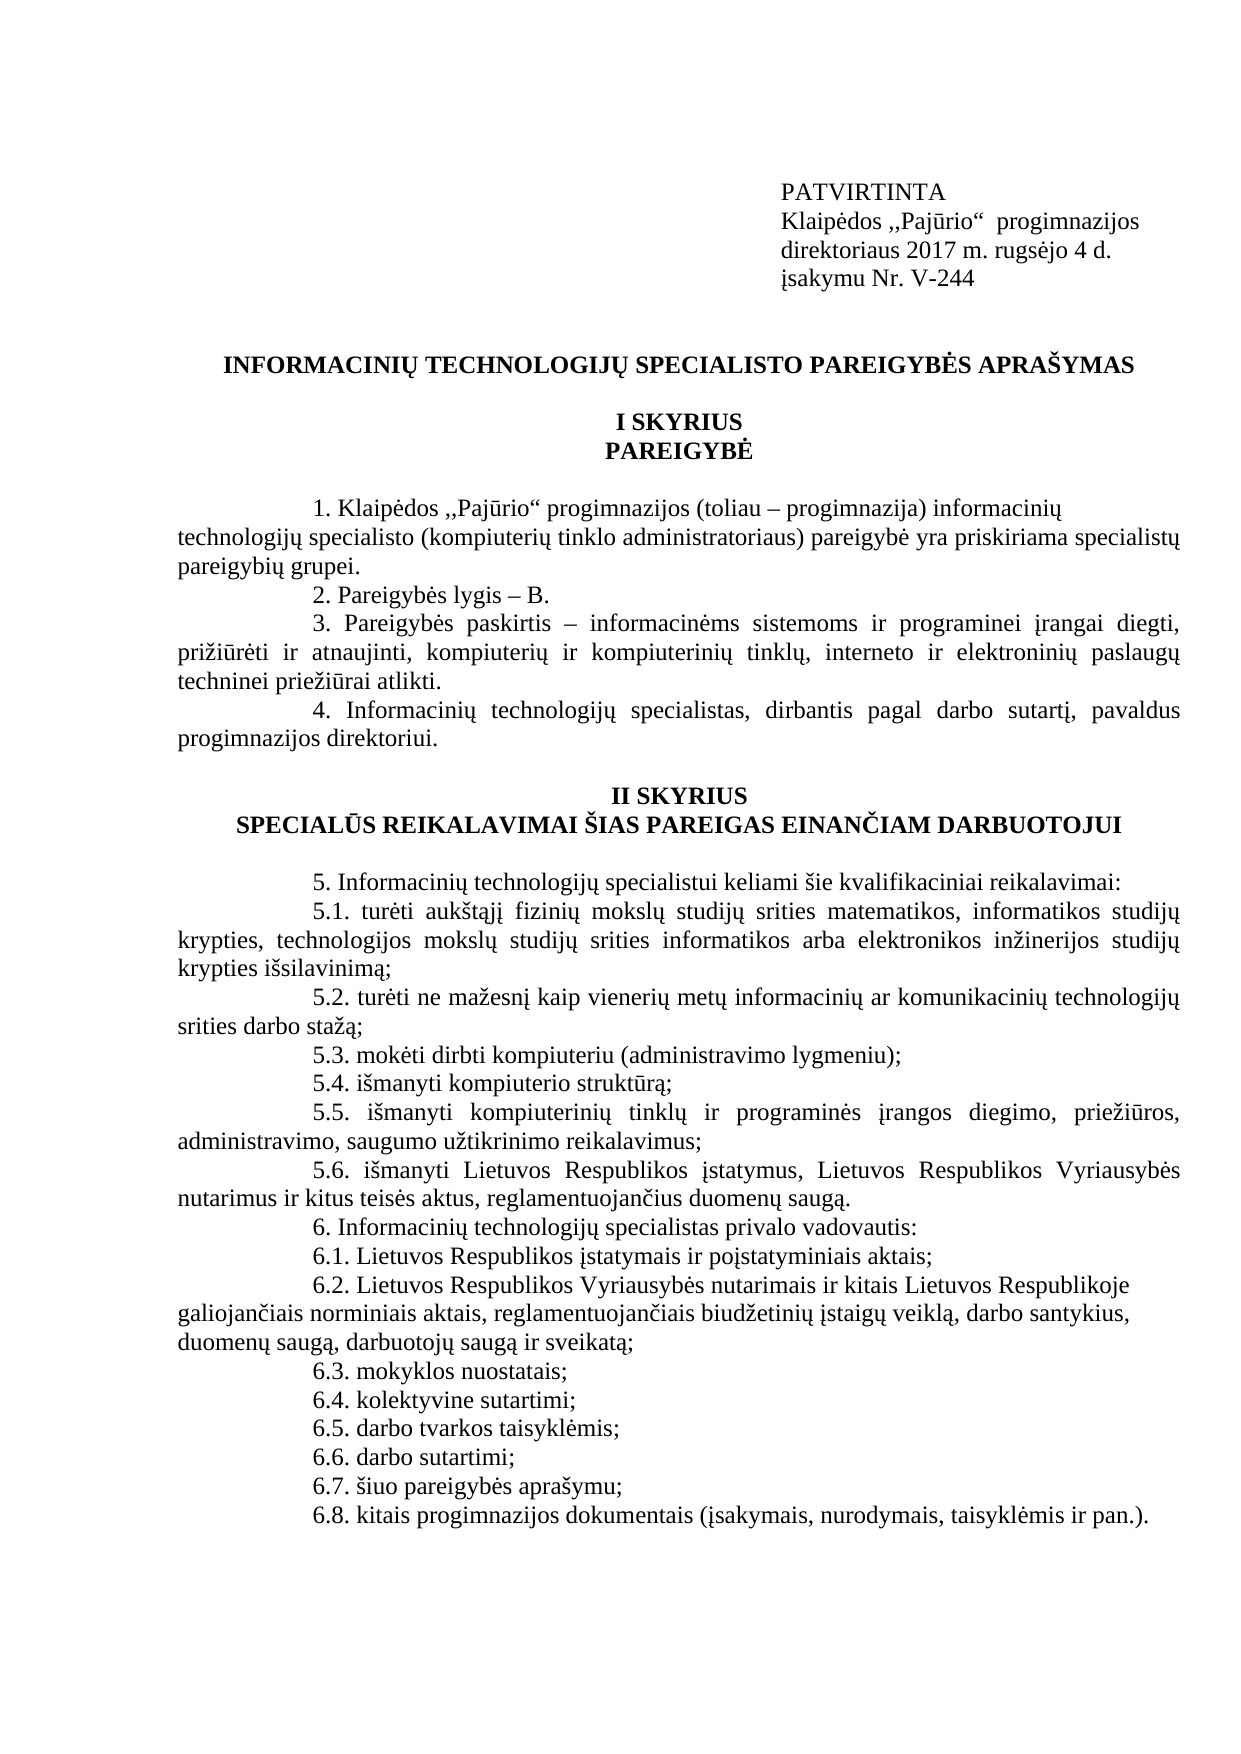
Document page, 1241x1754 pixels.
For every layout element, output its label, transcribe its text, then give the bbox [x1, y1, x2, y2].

text 1. Klaipėdos ,,Pajūrio“ progimnazijos (toliau – progimnazija) informacinių [177, 493, 1181, 522]
text 6.3. mokyklos nuostatais; [177, 1356, 1181, 1385]
text Klaipėdos ,,Pajūrio“ progimnazijos [781, 206, 1181, 235]
text 6.1. Lietuvos Respublikos įstatymais ir poįstatyminiais aktais; [177, 1241, 1181, 1270]
text 5.5. išmanyti kompiuterinių tinklų ir programinės įrangos diegimo, priežiūros, administravimo, saugumo užtikrinimo reikalavimus; [177, 1097, 1181, 1155]
text duomenų saugą, darbuotojų saugą ir sveikatą; [177, 1327, 1181, 1356]
text II SKYRIUS [177, 781, 1181, 810]
text 6.7. šiuo pareigybės aprašymu; [177, 1471, 1181, 1500]
text technologijų specialisto (kompiuterių tinklo administratoriaus) pareigybė yra priskiriama specialistų pareigybių grupei. [177, 522, 1181, 580]
text 5.4. išmanyti kompiuterio struktūrą; [177, 1068, 1181, 1097]
text SPECIALŪS REIKALAVIMAI ŠIAS PAREIGAS EINANČIAM DARBUOTOJUI [177, 810, 1181, 838]
text 5.1. turėti aukštąjį fizinių mokslų studijų srities matematikos, informatikos studijų krypties, technologijos mokslų studijų srities informatikos arba elektronikos inžinerijos studijų krypties išsilavinimą; [177, 896, 1181, 982]
text 6.8. kitais progimnazijos dokumentais (įsakymais, nurodymais, taisyklėmis ir pan.). [177, 1500, 1181, 1528]
text 6.2. Lietuvos Respublikos Vyriausybės nutarimais ir kitais Lietuvos Respublikoje [177, 1270, 1181, 1298]
text I SKYRIUS [177, 407, 1181, 436]
text 4. Informacinių technologijų specialistas, dirbantis pagal darbo sutartį, pavaldus progimnazijos direktoriui. [177, 695, 1181, 752]
text direktoriaus 2017 m. rugsėjo 4 d. [781, 235, 1181, 263]
text 5. Informacinių technologijų specialistui keliami šie kvalifikaciniai reikalavimai: [177, 867, 1181, 896]
text 5.2. turėti ne mažesnį kaip vienerių metų informacinių ar komunikacinių technologijų srities darbo stažą; [177, 982, 1181, 1040]
text įsakymu Nr. V-244 [781, 263, 1181, 292]
text INFORMACINIŲ TECHNOLOGIJŲ SPECIALISTO PAREIGYBĖS APRAŠYMAS [177, 350, 1181, 378]
text 5.6. išmanyti Lietuvos Respublikos įstatymus, Lietuvos Respublikos Vyriausybės nutarimus ir kitus teisės aktus, reglamentuojančius duomenų saugą. [177, 1155, 1181, 1212]
text 6.4. kolektyvine sutartimi; [177, 1385, 1181, 1413]
text PAREIGYBĖ [177, 436, 1181, 465]
text 6. Informacinių technologijų specialistas privalo vadovautis: [177, 1212, 1181, 1241]
text 5.3. mokėti dirbti kompiuteriu (administravimo lygmeniu); [177, 1040, 1181, 1068]
text 3. Pareigybės paskirtis – informacinėms sistemoms ir programinei įrangai diegti, prižiūrėti ir atnaujinti, kompiuterių ir kompiuterinių tinklų, interneto ir elektroninių paslaugų techninei priežiūrai atlikti. [177, 608, 1181, 695]
text PATVIRTINTA [759, 177, 1181, 206]
text 2. Pareigybės lygis – B. [177, 580, 1181, 608]
text 6.6. darbo sutartimi; [177, 1442, 1181, 1471]
text galiojančiais norminiais aktais, reglamentuojančiais biudžetinių įstaigų veiklą, darbo santykius, [177, 1298, 1181, 1327]
text 6.5. darbo tvarkos taisyklėmis; [177, 1413, 1181, 1442]
